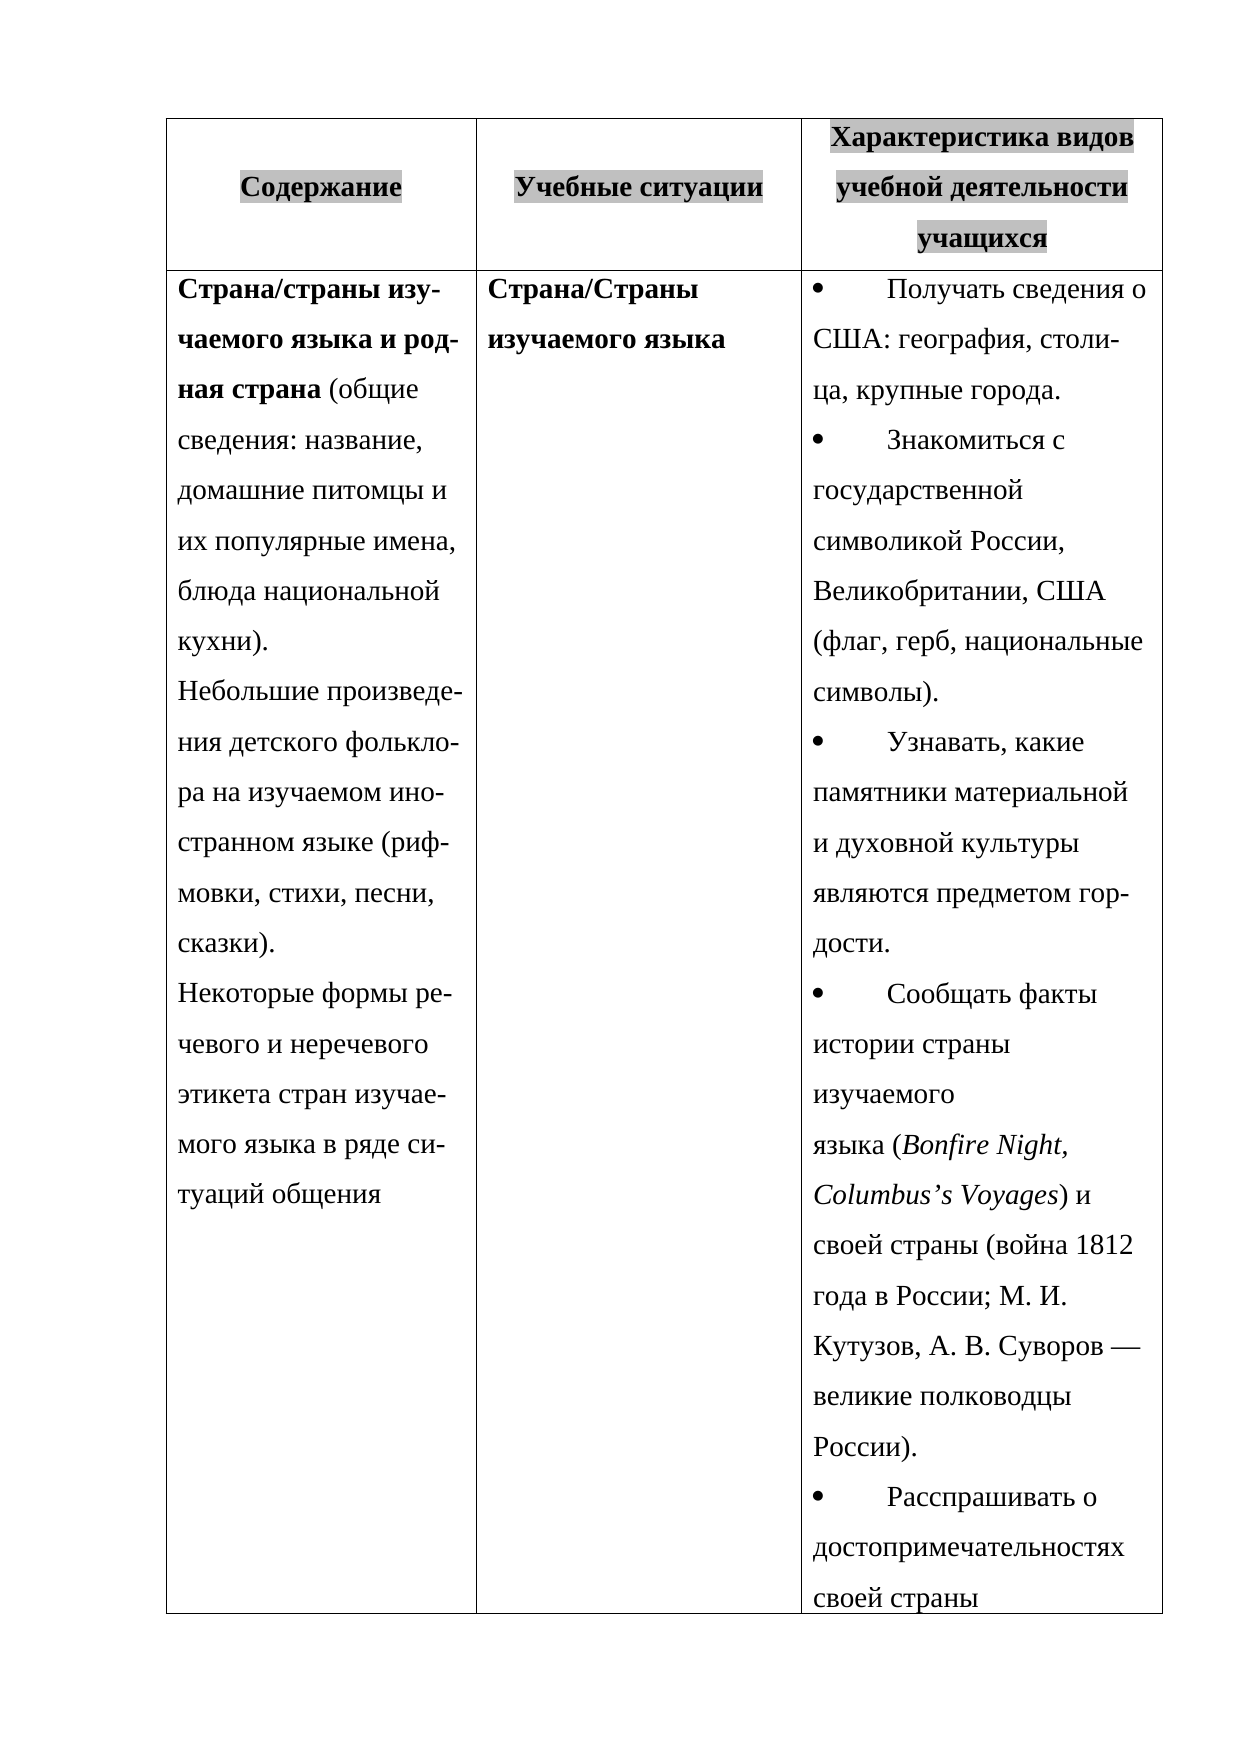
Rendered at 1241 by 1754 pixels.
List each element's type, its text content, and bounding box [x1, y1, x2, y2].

table_cell Содержание [167, 119, 476, 270]
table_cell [802, 271, 1162, 1613]
table_cell Учебные ситуации [477, 119, 801, 270]
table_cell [167, 271, 476, 1613]
table_cell Характеристика видов учебной деятельности учащихся [802, 119, 1162, 270]
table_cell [477, 271, 801, 1613]
